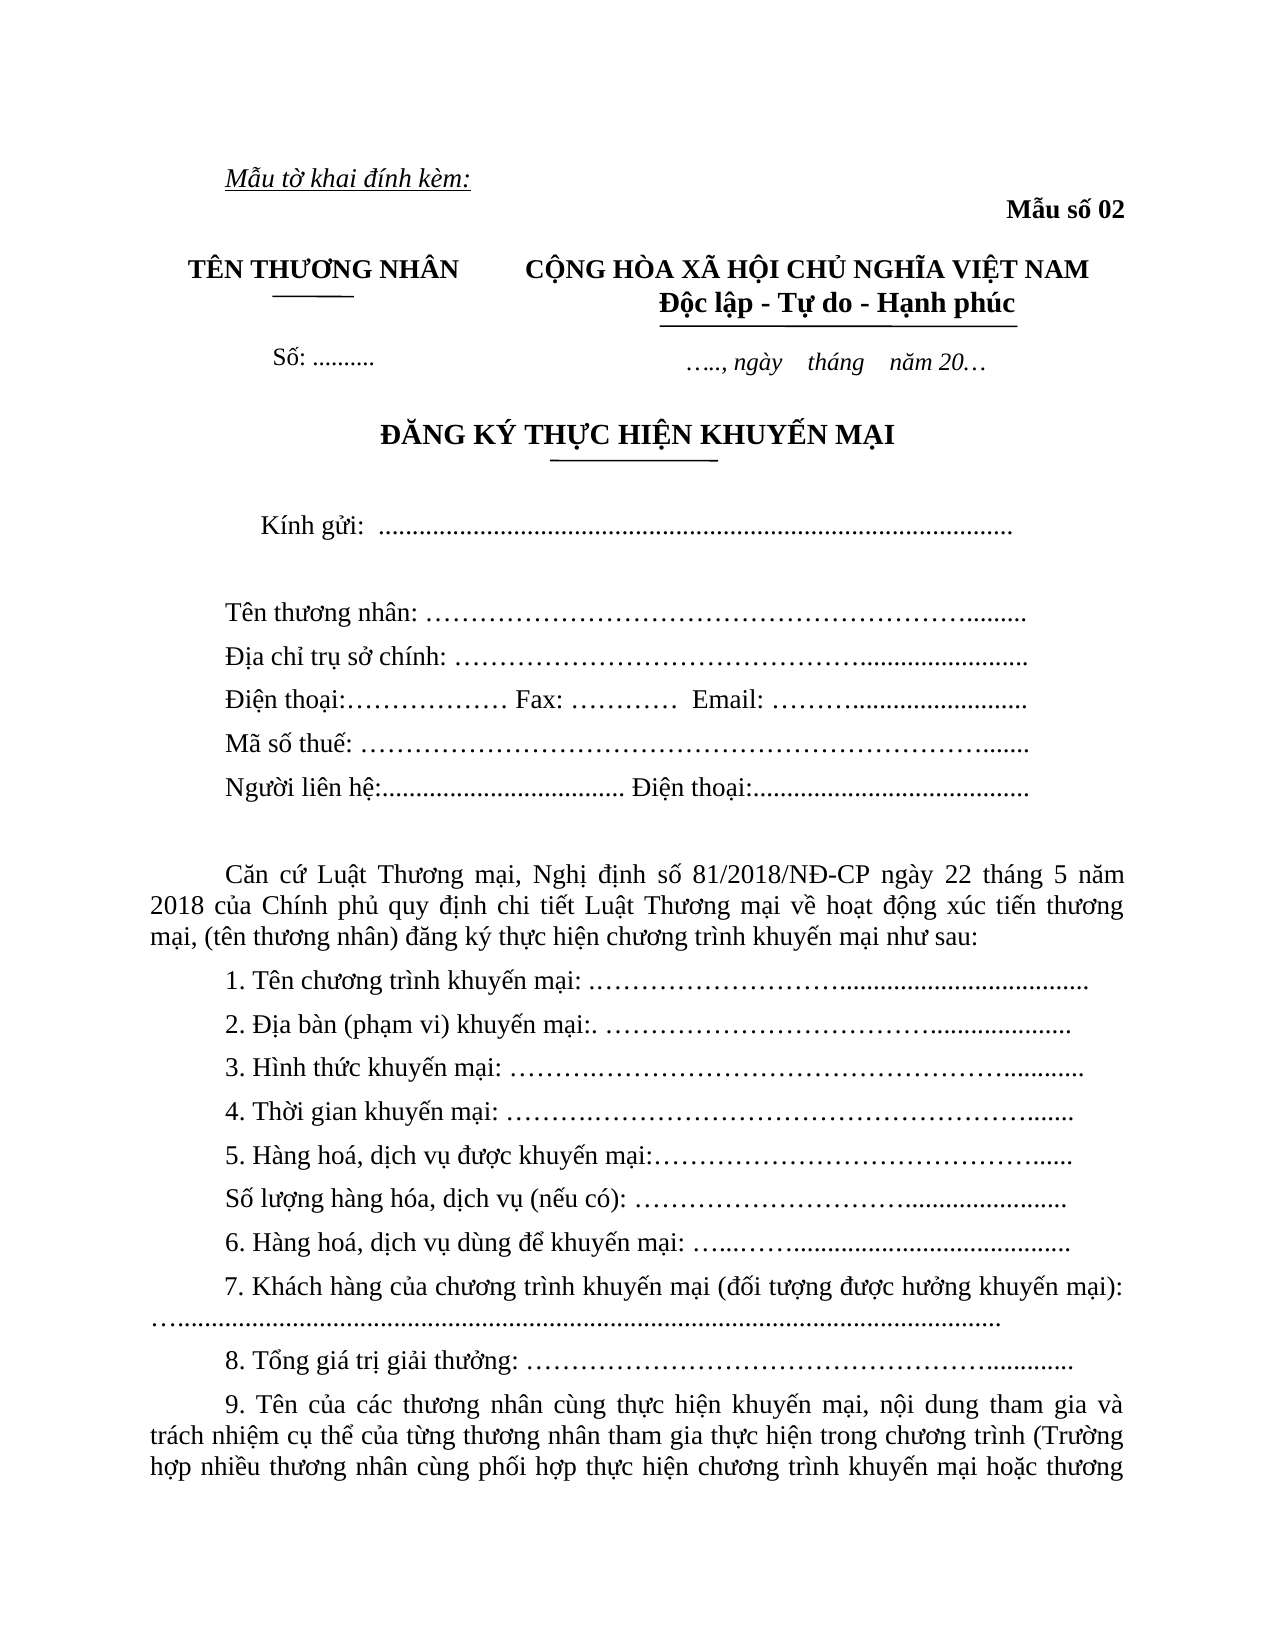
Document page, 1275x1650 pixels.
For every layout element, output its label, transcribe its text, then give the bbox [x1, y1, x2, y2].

text Số lượng hàng hóa, dịch vụ (nếu có): …………………………........................ [150, 1182, 1125, 1213]
text Căn cứ Luật Thương mại, Nghị định số 81/2018/NĐ-CP ngày 22 tháng 5 năm 2018 của Chính phủ quy định chi tiết Luật Thương mại về hoạt động xúc tiến thương mại, (tên thương nhân) đăng ký thực hiện chương trình khuyến mại như sau: [150, 858, 1125, 952]
text 3. Hình thức khuyến mại: ……….………………………………………............ [150, 1051, 1125, 1083]
text Mẫu tờ khai đính kèm: [150, 162, 1125, 194]
text 2. Địa bàn (phạm vi) khuyến mại:. ………………………………..................... [150, 1008, 1125, 1039]
text 1. Tên chương trình khuyến mại: .………………………..................................... [150, 964, 1125, 995]
text Người liên hệ:.................................... Điện thoại:......................................... [150, 771, 1125, 802]
table_header TÊN THƯƠNG NHÂN Số: .......... [154, 254, 493, 376]
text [150, 1388, 1125, 1482]
text Mã số thuế: ……………………………………………………………....... [150, 727, 1125, 758]
text Điện thoại:……………… Fax: ………… Email: ……….......................... [150, 684, 1125, 715]
text 5. Hàng hoá, dịch vụ được khuyến mại:……………………………………...... [150, 1139, 1125, 1170]
table_header CỘNG HÒA XÃ HỘI CHỦ NGHĨA VIỆT NAM Độc lập - Tự do - Hạnh phúc ….., ngày tháng năm 20… [493, 254, 1121, 376]
text ĐĂNG KÝ THỰC HIỆN KHUYẾN MẠI [150, 417, 1125, 451]
text 8. Tổng giá trị giải thưởng: ……………………………………………............. [150, 1344, 1125, 1376]
text Mẫu số 02 [150, 194, 1125, 225]
text 4. Thời gian khuyến mại: ……….…………………………………………....... [150, 1095, 1125, 1126]
text 7. Khách hàng của chương trình khuyến mại (đối tượng được hưởng khuyến mại): ….......................................................................................................................... [150, 1270, 1125, 1332]
text 6. Hàng hoá, dịch vụ dùng để khuyến mại: …...……......................................... [150, 1226, 1125, 1257]
text Địa chỉ trụ sở chính: ………………………………………......................... [150, 640, 1125, 671]
text Kính gửi: .............................................................................................. [150, 509, 1125, 540]
text Tên thương nhân: ……………………………………………………......... [150, 596, 1125, 627]
